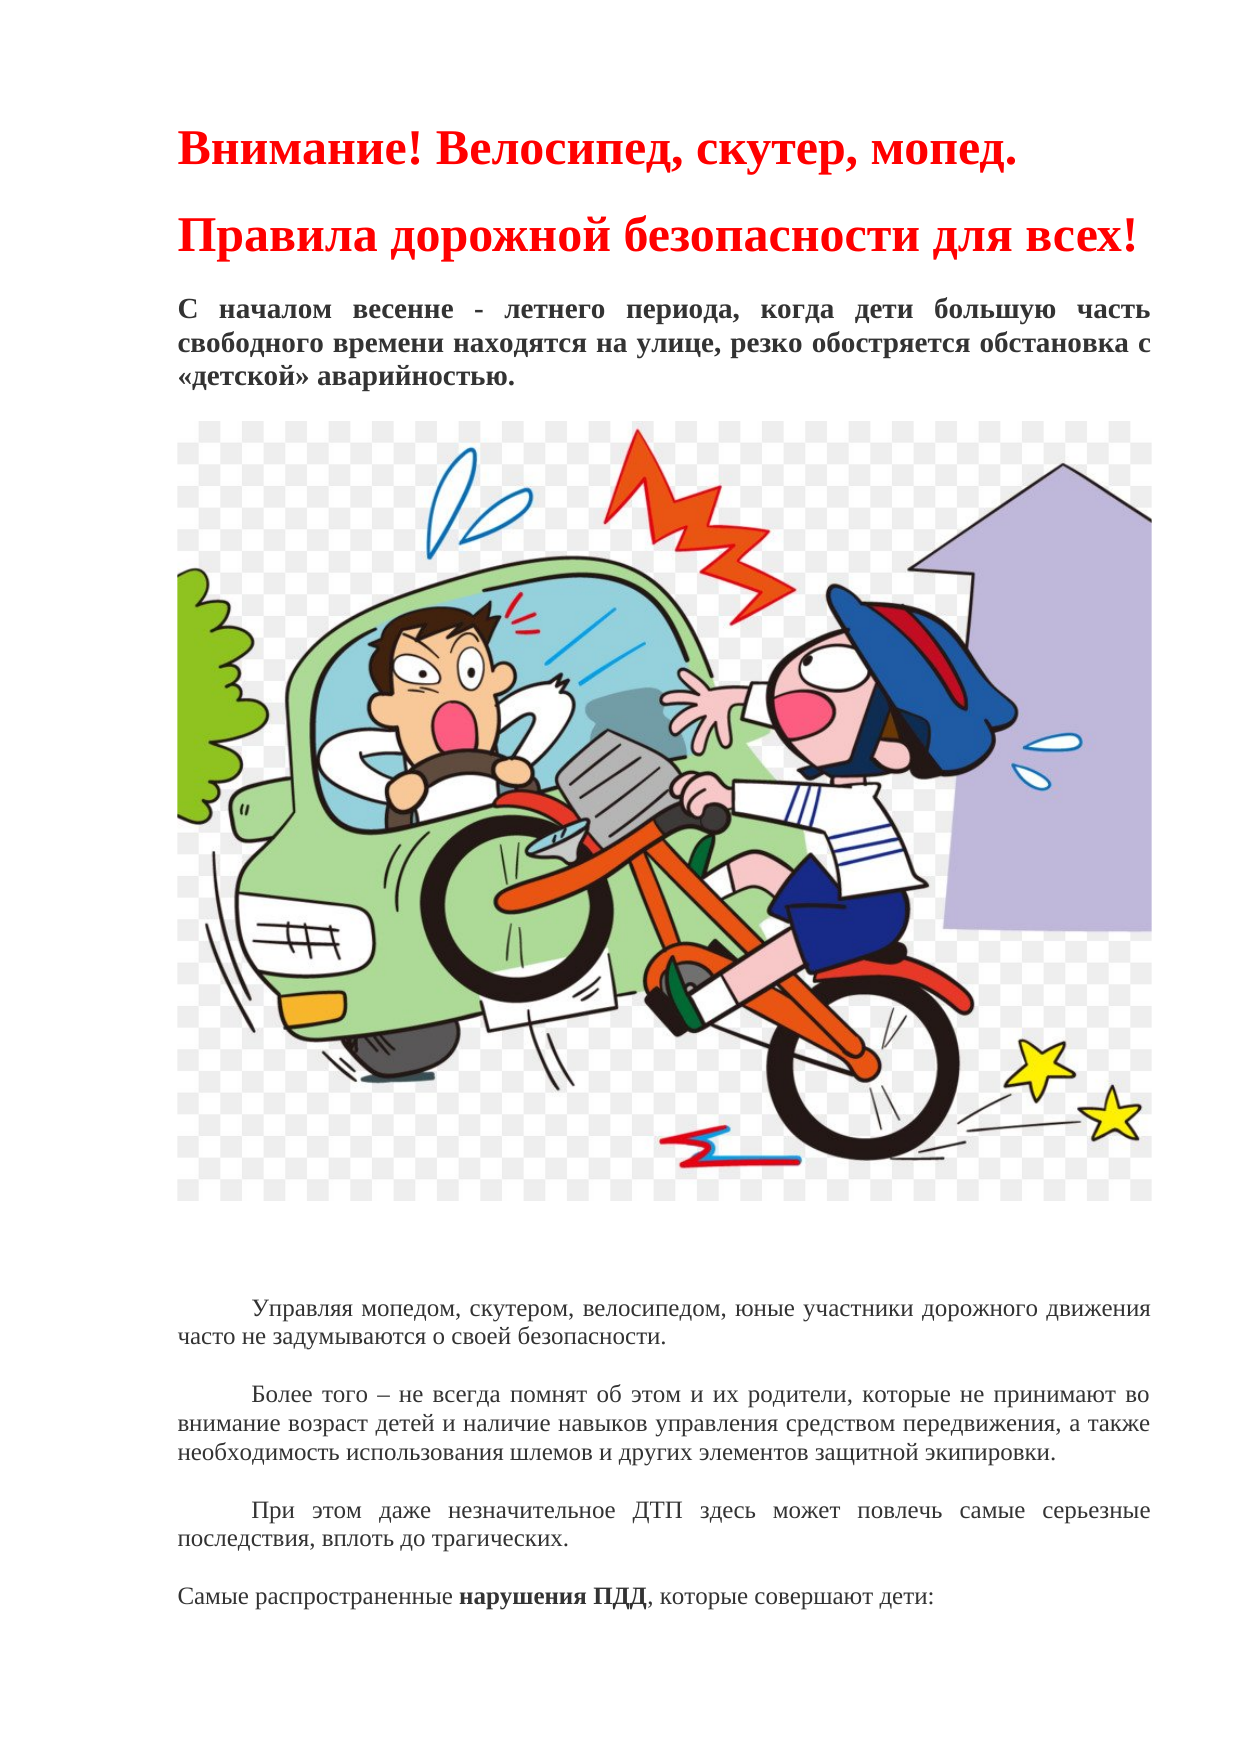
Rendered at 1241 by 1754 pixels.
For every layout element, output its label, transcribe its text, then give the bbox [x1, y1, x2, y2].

text При этом даже незначительное ДТП здесь может повлечь самые серьезные последствия, вплоть до трагических. [177, 1495, 1152, 1552]
picture [177, 421, 1152, 1201]
text Управляя мопедом, скутером, велосипедом, юные участники дорожного движения часто не задумываются о своей безопасности. [177, 1293, 1152, 1350]
text Внимание! Велосипед, скутер, мопед. [177, 118, 1152, 176]
text Правила дорожной безопасности для всех! [177, 205, 1152, 262]
text Более того – не всегда помнят об этом и их родители, которые не принимают во внимание возраст детей и наличие навыков управления средством передвижения, а также необходимость использования шлемов и других элементов защитной экипировки. [177, 1379, 1152, 1466]
text С началом весенне - летнего периода, когда дети большую часть свободного времени находятся на улице, резко обостряется обстановка с «детской» аварийностью. [177, 291, 1152, 392]
text Самые распространенные нарушения ПДД, которые совершают дети: [177, 1581, 1152, 1610]
